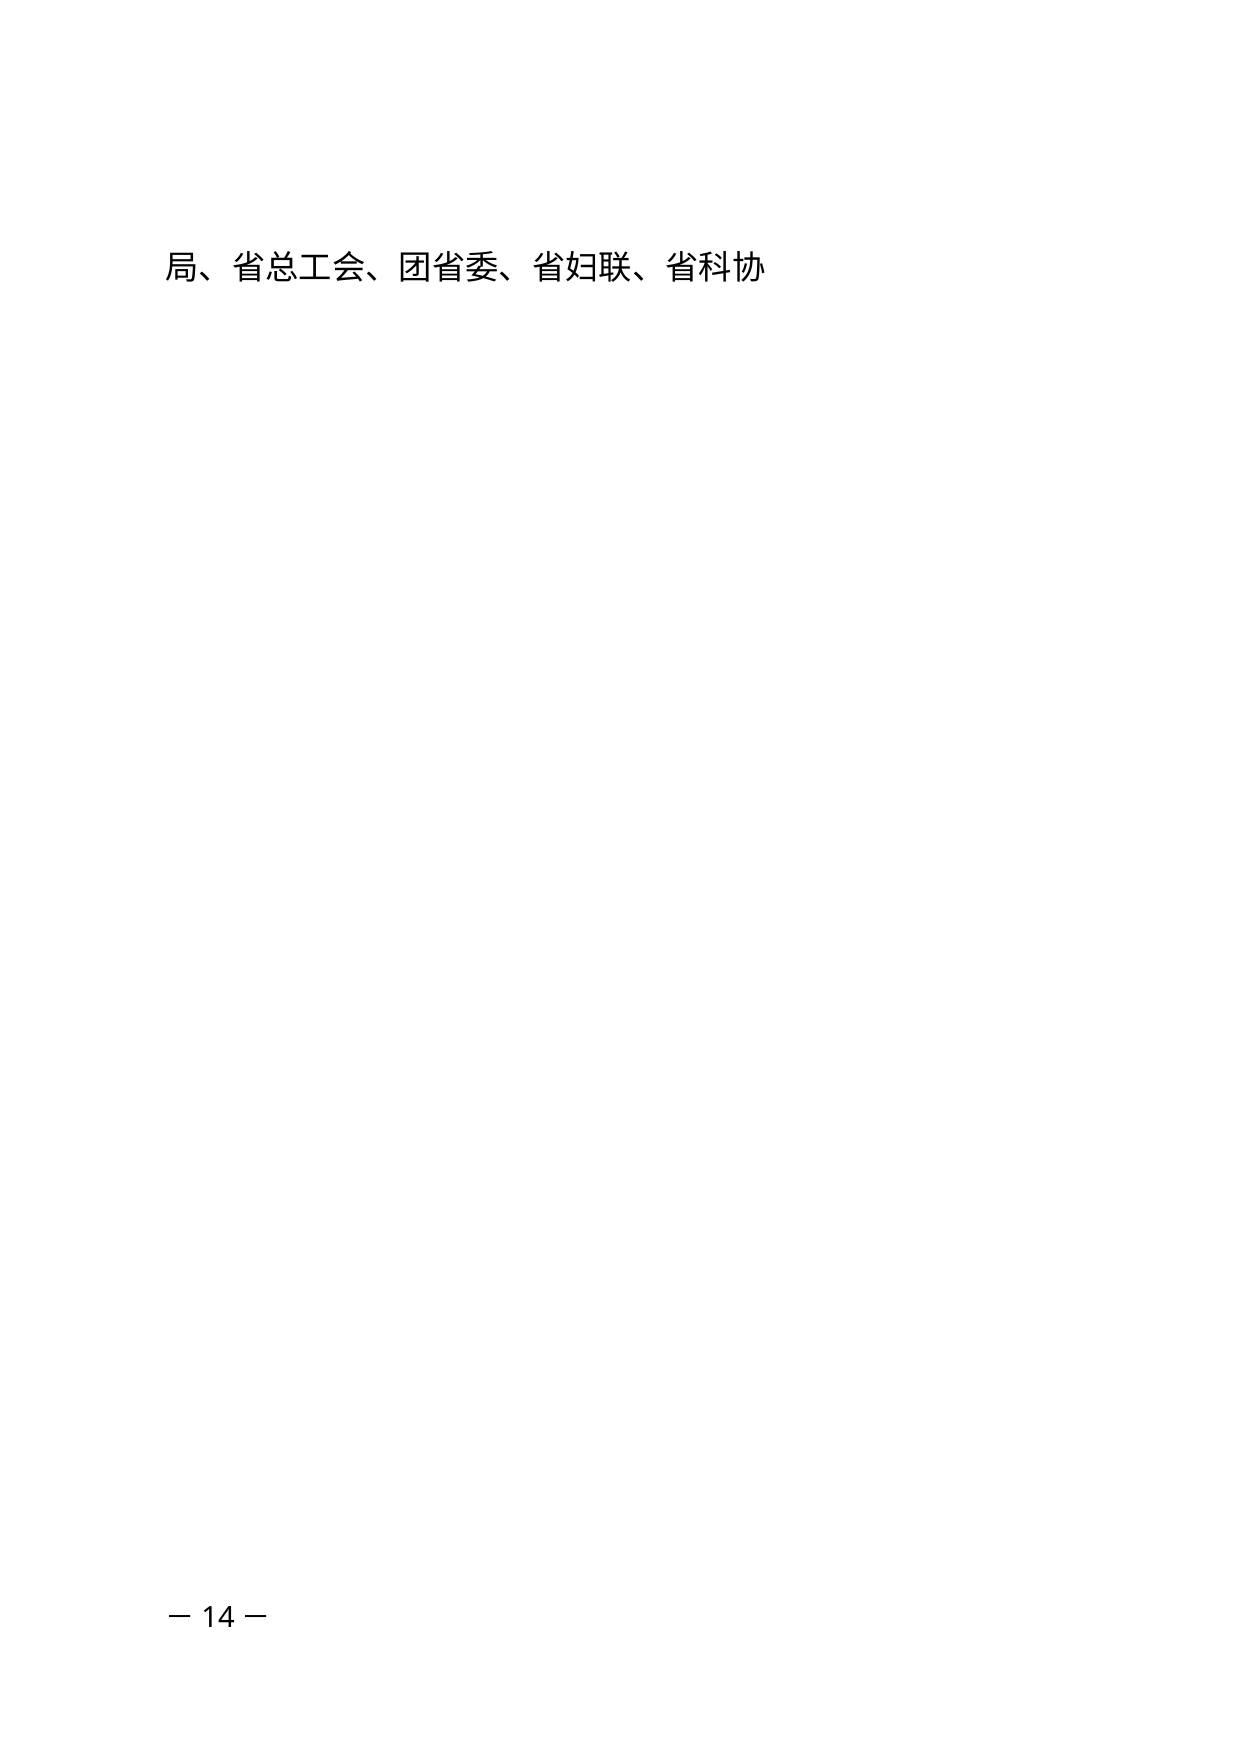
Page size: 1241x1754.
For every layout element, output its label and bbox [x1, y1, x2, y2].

text [165, 233, 1087, 298]
